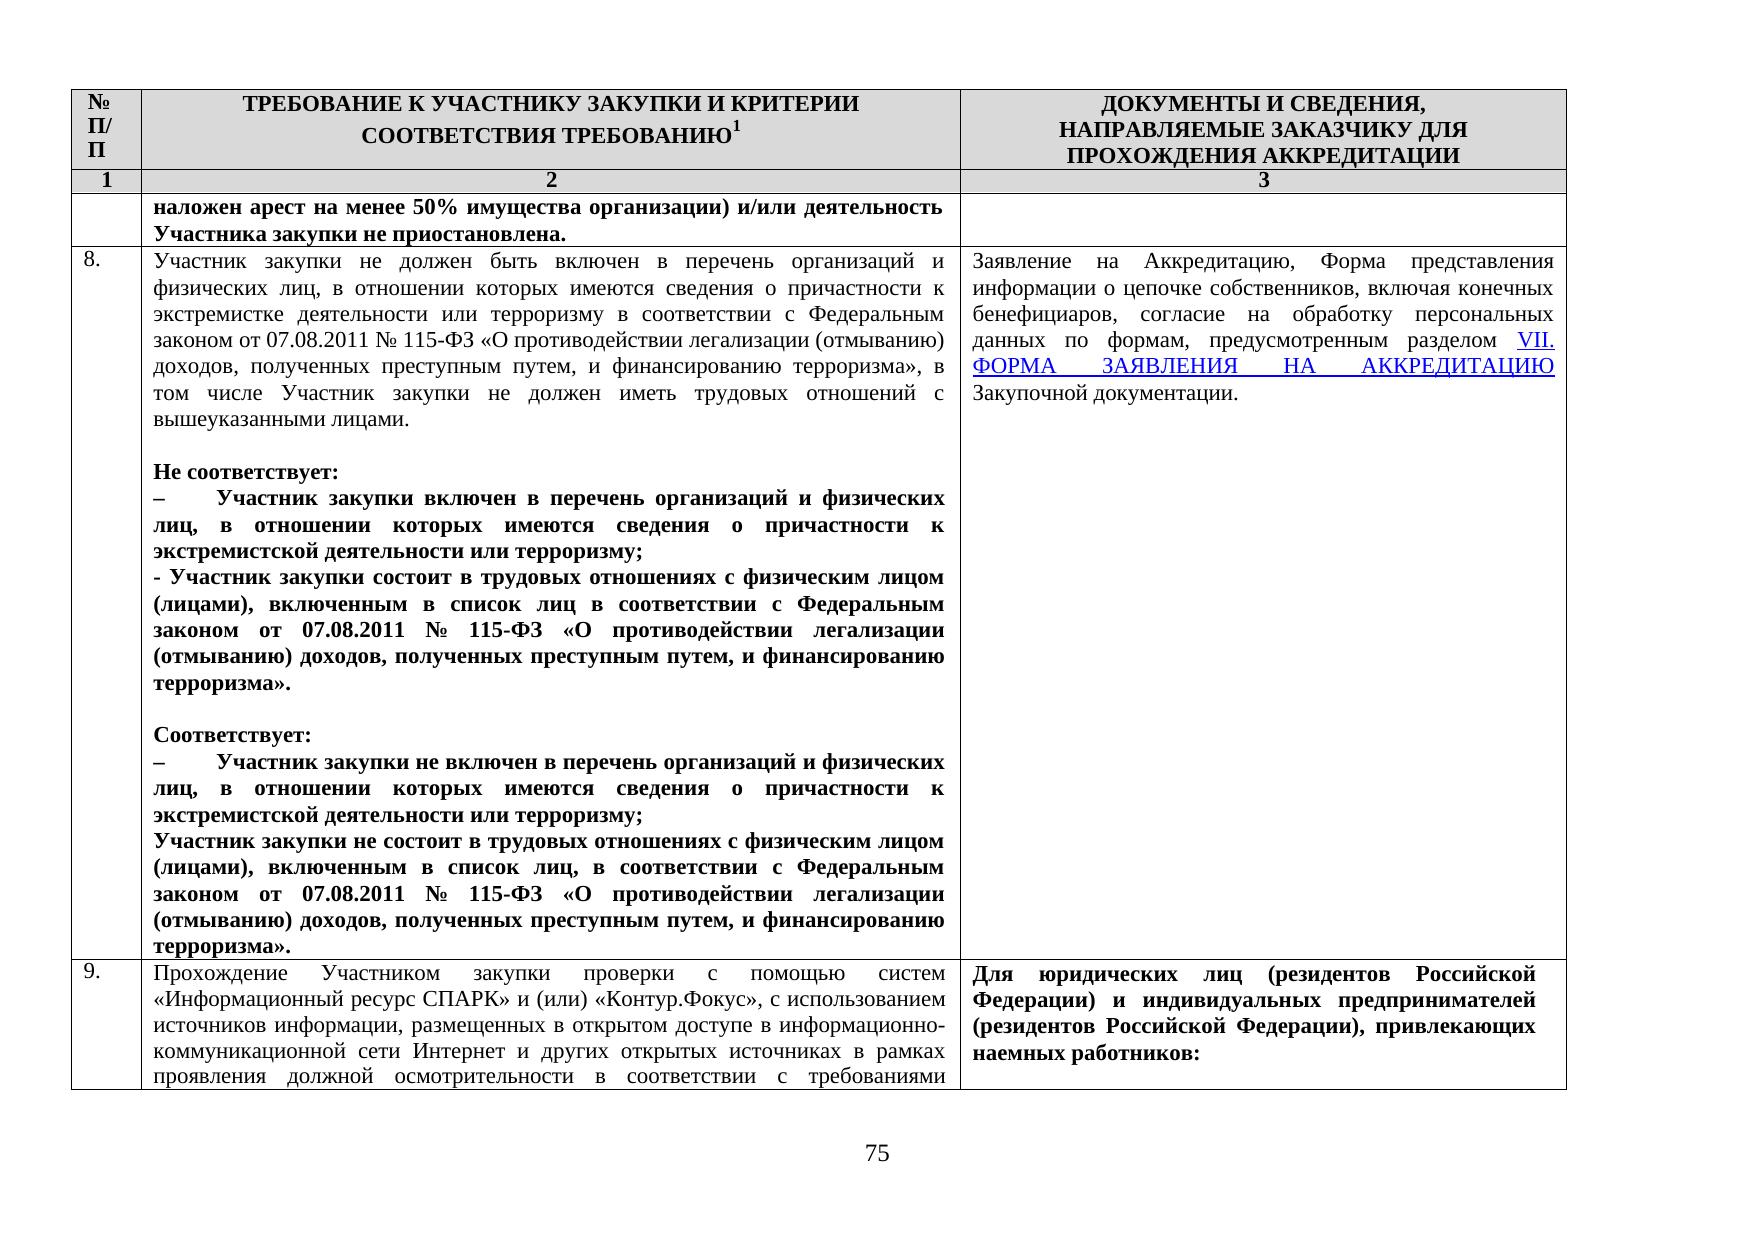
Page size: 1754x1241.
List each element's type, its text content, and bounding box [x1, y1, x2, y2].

table_cell 8. [72, 247, 141, 959]
table_cell 1 [72, 170, 141, 192]
table_cell 2 [142, 170, 960, 192]
table_header № П/П [72, 90, 141, 169]
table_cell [961, 194, 1566, 246]
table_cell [961, 960, 1566, 1089]
table_cell 7. [72, 194, 141, 246]
table_header ТРЕБОВАНИЕ К УЧАСТНИКУ ЗАКУПКИ И КРИТЕРИИ СООТВЕТСТВИЯ ТРЕБОВАНИЮ1 [142, 90, 960, 169]
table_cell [142, 194, 960, 246]
table_cell 3 [961, 170, 1566, 192]
table_cell 9. [72, 960, 141, 1089]
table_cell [142, 960, 960, 1089]
table_header ДОКУМЕНТЫ И СВЕДЕНИЯ, НАПРАВЛЯЕМЫЕ ЗАКАЗЧИКУ ДЛЯ ПРОХОЖДЕНИЯ АККРЕДИТАЦИИ [961, 90, 1566, 169]
table_cell Участник закупки не должен быть включен в перечень организаций и физических лиц, в отношении которых имеются сведения о причастности к экстремистке деятельности или терроризму в соответствии с Федеральным законом от 07.08.2011 № 115-ФЗ «О противодействии легализации (отмыванию) доходов, полученных преступным путем, и финансированию терроризма», в том числе Участник закупки не должен иметь трудовых отношений с вышеуказанными лицами. Не соответствует: ‒ Участник закупки включен в перечень организаций и физических лиц, в отношении которых имеются сведения о причастности к экстремистской деятельности или терроризму; - Участник закупки состоит в трудовых отношениях с физическим лицом (лицами), включенным в список лиц в соответствии с Федеральным законом от 07.08.2011 № 115-ФЗ «О противодействии легализации (отмыванию) доходов, полученных преступным путем, и финансированию терроризма». Соответствует: ‒ Участник закупки не включен в перечень организаций и физических лиц, в отношении которых имеются сведения о причастности к экстремистской деятельности или терроризму; Участник закупки не состоит в трудовых отношениях с физическим лицом (лицами), включенным в список лиц, в соответствии с Федеральным законом от 07.08.2011 № 115-ФЗ «О противодействии легализации (отмыванию) доходов, полученных преступным путем, и финансированию терроризма». [142, 247, 960, 959]
